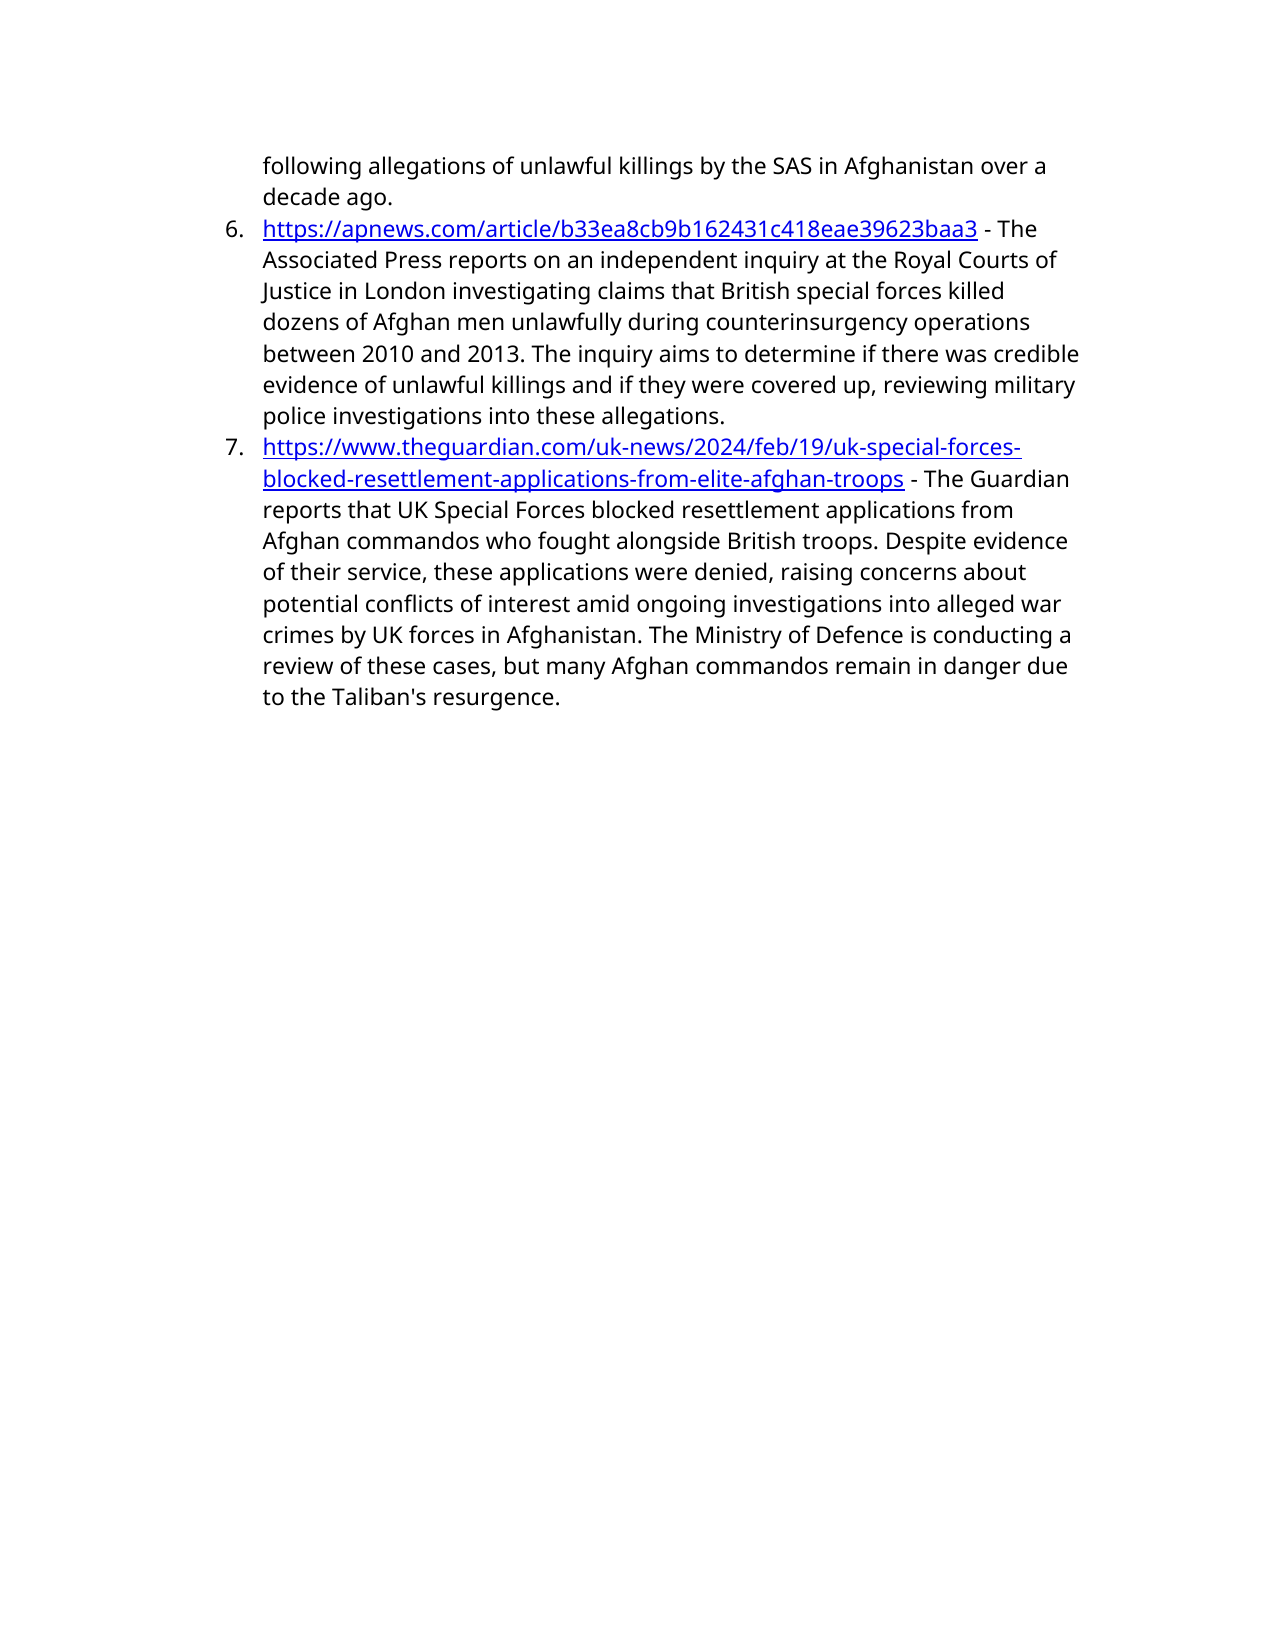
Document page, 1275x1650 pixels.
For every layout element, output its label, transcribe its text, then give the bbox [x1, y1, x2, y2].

list https://apnews.com/article/b33ea8cb9b162431c418eae39623baa3 - The Associated Press reports on an independent inquiry at the Royal Courts of Justice in London investigating claims that British special forces killed dozens of Afghan men unlawfully during counterinsurgency operations between 2010 and 2013. The inquiry aims to determine if there was credible evidence of unlawful killings and if they were covered up, reviewing military police investigations into these allegations. [225, 212, 1087, 431]
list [225, 150, 1087, 212]
list https://www.theguardian.com/uk-news/2024/feb/19/uk-special-forces-blocked-resettlement-applications-from-elite-afghan-troops - The Guardian reports that UK Special Forces blocked resettlement applications from Afghan commandos who fought alongside British troops. Despite evidence of their service, these applications were denied, raising concerns about potential conflicts of interest amid ongoing investigations into alleged war crimes by UK forces in Afghanistan. The Ministry of Defence is conducting a review of these cases, but many Afghan commandos remain in danger due to the Taliban's resurgence. [225, 431, 1087, 712]
